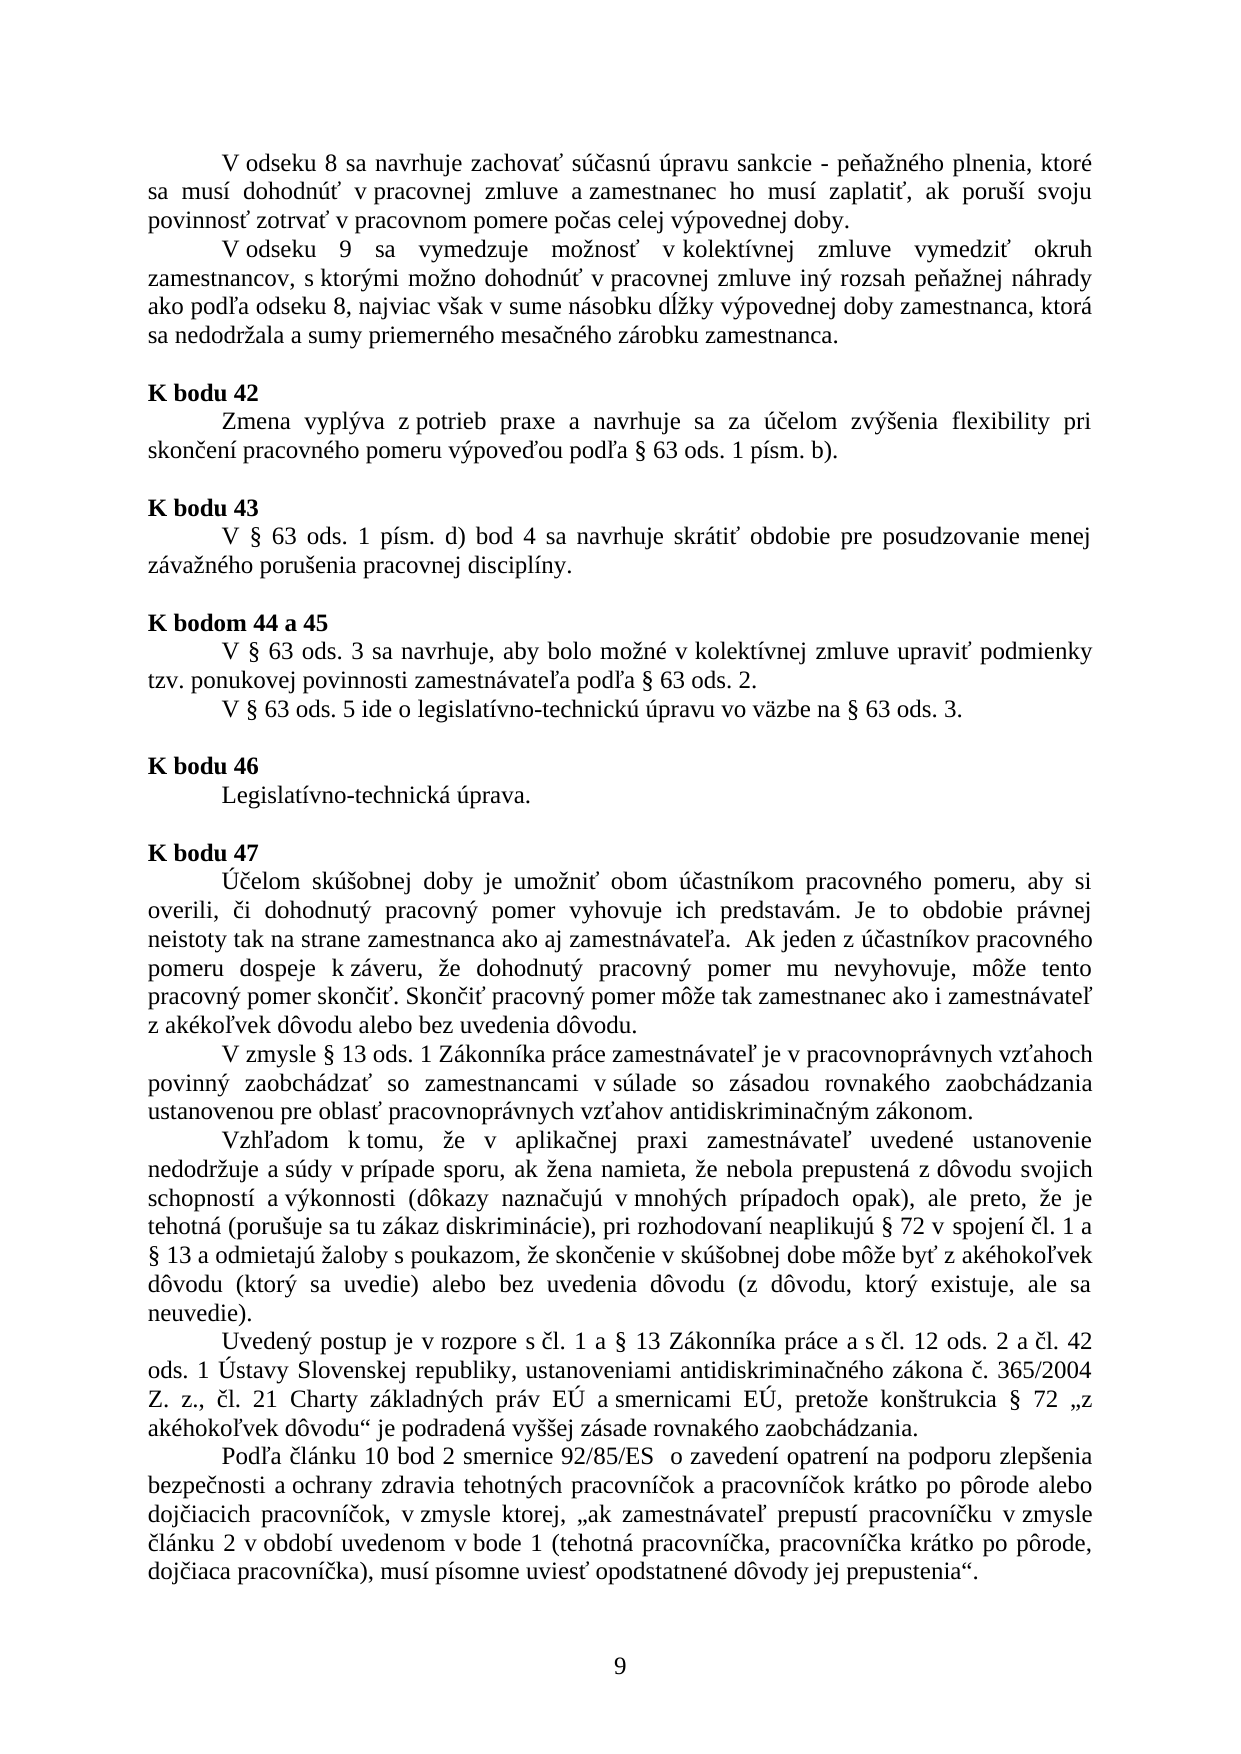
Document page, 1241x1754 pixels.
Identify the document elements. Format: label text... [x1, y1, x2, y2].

text K bodu 46 [148, 751, 1093, 780]
text V § 63 ods. 3 sa navrhuje, aby bolo možné v kolektívnej zmluve upraviť podmienky tzv. ponukovej povinnosti zamestnávateľa podľa § 63 ods. 2. [148, 636, 1093, 694]
text V odseku 8 sa navrhuje zachovať súčasnú úpravu sankcie - peňažného plnenia, ktoré sa musí dohodnúť v pracovnej zmluve a zamestnanec ho musí zaplatiť, ak poruší svoju povinnosť zotrvať v pracovnom pomere počas celej výpovednej doby. [148, 148, 1093, 234]
text K bodu 42 [148, 378, 1093, 406]
text Legislatívno-technická úprava. [148, 780, 1093, 809]
text K bodom 45 [148, 608, 1093, 636]
text K bodu 43 [148, 493, 1093, 521]
text V zmysle § 13 ods. 1 Zákonníka práce zamestnávateľ je v pracovnoprávnych vzťahoch povinný zaobchádzať so zamestnancami v súlade so zásadou rovnakého zaobchádzania ustanovenou pre oblasť pracovnoprávnych vzťahov antidiskriminačným zákonom. [148, 1039, 1093, 1125]
text V § 63 ods. 5 ide o legislatívno-technickú úpravu vo väzbe na § 63 ods. 3. [148, 694, 1093, 723]
text V § 63 ods. 1 písm. d) bod 4 sa navrhuje skrátiť obdobie pre posudzovanie menej závažného porušenia pracovnej disciplíny. [148, 521, 1093, 579]
text Uvedený postup je v rozpore s čl. § 13 Zákonníka práce a s čl. 12 ods. 2 a čl. 42 ods. 1 Ústavy Slovenskej republiky, ustanoveniami antidiskriminačného zákona č. 365/2004 Z. z., čl. 21 Charty základných práv EÚ a smernicami EÚ, pretože konštrukcia § 72 „z akéhokoľvek dôvodu“ je podradená vyššej zásade rovnakého zaobchádzania. [148, 1326, 1093, 1441]
text V odseku 9 sa vymedzuje možnosť v kolektívnej zmluve vymedziť okruh zamestnancov, s ktorými možno dohodnúť v pracovnej zmluve iný rozsah peňažnej náhrady ako podľa odseku 8, najviac však v sume násobku dĺžky výpovednej doby zamestnanca, ktorá sa nedodržala a sumy priemerného mesačného zárobku zamestnanca. [148, 234, 1093, 349]
text Vzhľadom k tomu, že v aplikačnej praxi zamestnávateľ uvedené ustanovenie nedodržuje a súdy v prípade sporu, ak žena namieta, že nebola prepustená z dôvodu svojich schopností a výkonnosti (dôkazy naznačujú v mnohých prípadoch opak), ale preto, že je tehotná (porušuje sa tu zákaz diskriminácie), pri rozhodovaní neaplikujú § 72 v spojení čl. § 13 a odmietajú žaloby s poukazom, že skončenie v skúšobnej dobe môže byť z akéhokoľvek dôvodu (ktorý sa uvedie) alebo bez uvedenia dôvodu (z dôvodu, ktorý existuje, ale sa neuvedie). [148, 1125, 1093, 1326]
text Účelom skúšobnej doby je umožniť obom účastníkom pracovného pomeru, aby si overili, či dohodnutý pracovný pomer vyhovuje ich predstavám. Je to obdobie právnej neistoty tak na strane zamestnanca ako aj zamestnávateľa. Ak jeden z účastníkov pracovného pomeru dospeje k záveru, že dohodnutý pracovný pomer mu nevyhovuje, môže tento pracovný pomer skončiť. Skončiť pracovný pomer môže tak zamestnanec ako i zamestnávateľ z akékoľvek dôvodu alebo bez uvedenia dôvodu. [148, 866, 1093, 1039]
text K bodu 47 [148, 838, 1093, 866]
text Zmena vyplýva z potrieb praxe a navrhuje sa za účelom zvýšenia flexibility pri skončení pracovného pomeru výpoveďou podľa § 63 ods. 1 písm. b). [148, 406, 1093, 464]
text Podľa článku 10 bod 2 smernice 92/85/ES o zavedení opatrení na podporu zlepšenia bezpečnosti a ochrany zdravia tehotných pracovníčok a pracovníčok krátko po pôrode alebo dojčiacich pracovníčok, v zmysle ktorej, „ak zamestnávateľ prepustí pracovníčku v zmysle článku 2 v období uvedenom v bode 1 (tehotná pracovníčka, pracovníčka krátko po pôrode, dojčiaca pracovníčka), musí písomne uviesť opodstatnené dôvody jej prepustenia“. [148, 1441, 1093, 1585]
